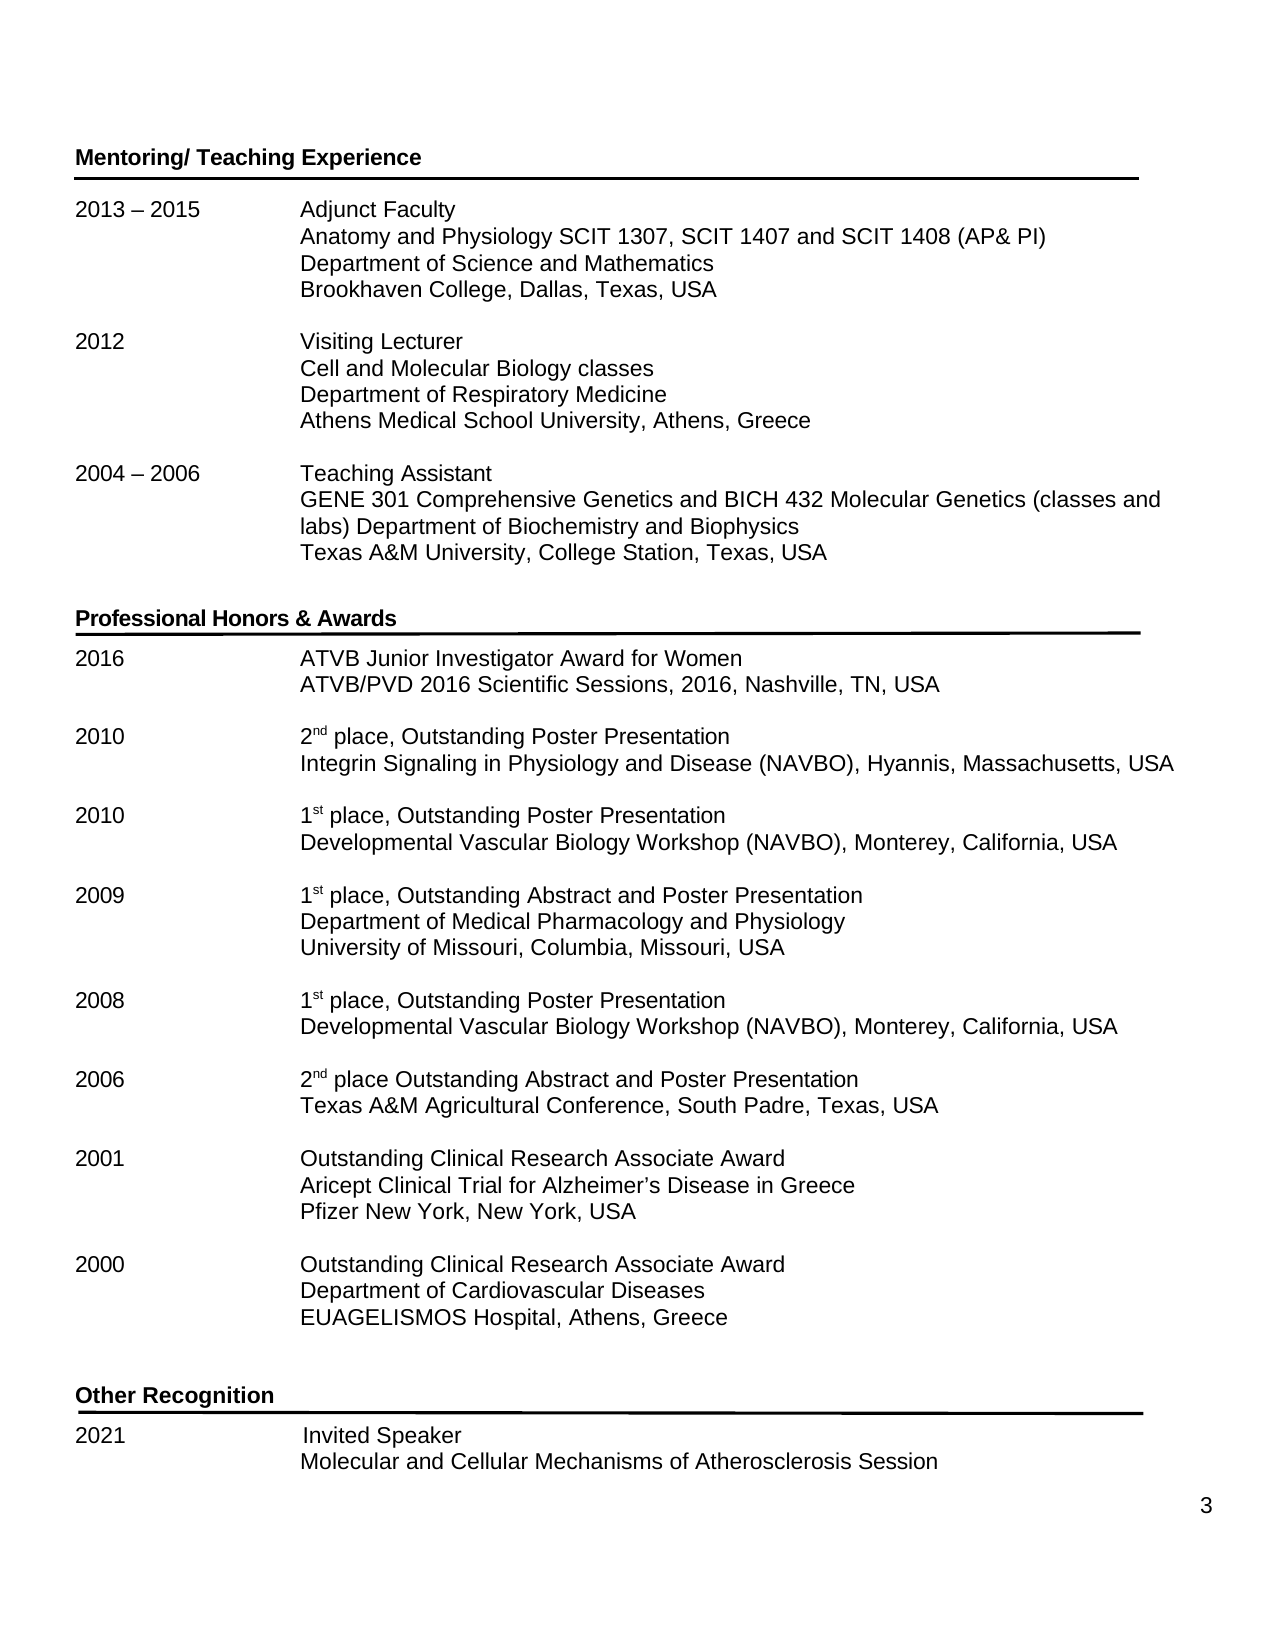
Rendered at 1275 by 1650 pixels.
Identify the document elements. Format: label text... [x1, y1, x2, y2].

text 2009 1st place, Outstanding Abstract and Poster Presentation Department of Medical Pharmacology and Physiology University of Missouri, Columbia, Missouri, USA [75, 882, 865, 961]
text GENE 301 Comprehensive Genetics and BICH 432 Molecular Genetics (classes and labs) Department of Biochemistry and Biophysics [300, 486, 1201, 539]
text Other Recognition [75, 1382, 1212, 1409]
text 2010 2nd place, Outstanding Poster Presentation [75, 724, 1212, 750]
text Molecular and Cellular Mechanisms of Atherosclerosis Session [241, 1448, 1212, 1475]
text Integrin Signaling in Physiology and Disease (NAVBO), Hyannis, Massachusetts, USA [300, 750, 1212, 776]
text 2012 Visiting Lecturer [75, 328, 1212, 355]
text 2013 – 2015 Adjunct Faculty [75, 197, 1212, 223]
text 2006 2nd place Outstanding Abstract and Poster Presentation [75, 1066, 1212, 1092]
text 2016 ATVB Junior Investigator Award for Women [75, 644, 1212, 671]
text Athens Medical School University, Athens, Greece [300, 407, 1212, 434]
text Developmental Vascular Biology Workshop (NAVBO), Monterey, California, USA [300, 829, 1212, 855]
text Texas A&M Agricultural Conference, South Padre, Texas, USA [300, 1092, 1212, 1119]
text 2021 Invited Speaker [75, 1422, 1212, 1448]
text Professional Honors & Awards [75, 605, 1212, 631]
text ATVB/PVD 2016 Scientific Sessions, 2016, Nashville, TN, USA [300, 671, 1212, 697]
text Anatomy and Physiology SCIT 1307, SCIT 1407 and SCIT 1408 (AP& PI) Department of Science and Mathematics [300, 223, 1047, 276]
text 2001 Outstanding Clinical Research Associate Award Aricept Clinical Trial for Alzheimer’s Disease in Greece Pfizer New York, New York, USA [75, 1145, 856, 1224]
text 2010 1st place, Outstanding Poster Presentation [75, 803, 1212, 829]
text 2000 Outstanding Clinical Research Associate Award Department of Cardiovascular Diseases EUAGELISMOS Hospital, Athens, Greece [75, 1251, 786, 1330]
text Developmental Vascular Biology Workshop (NAVBO), Monterey, California, USA [300, 1013, 1212, 1040]
text 2004 – 2006 Teaching Assistant [75, 460, 1212, 486]
text Brookhaven College, Dallas, Texas, USA [300, 276, 1212, 302]
text Mentoring/ Teaching Experience [75, 144, 1212, 170]
text Cell and Molecular Biology classes Department of Respiratory Medicine [300, 355, 762, 407]
text 2008 1st place, Outstanding Poster Presentation [75, 987, 1212, 1013]
text Texas A&M University, College Station, Texas, USA [300, 539, 1212, 566]
